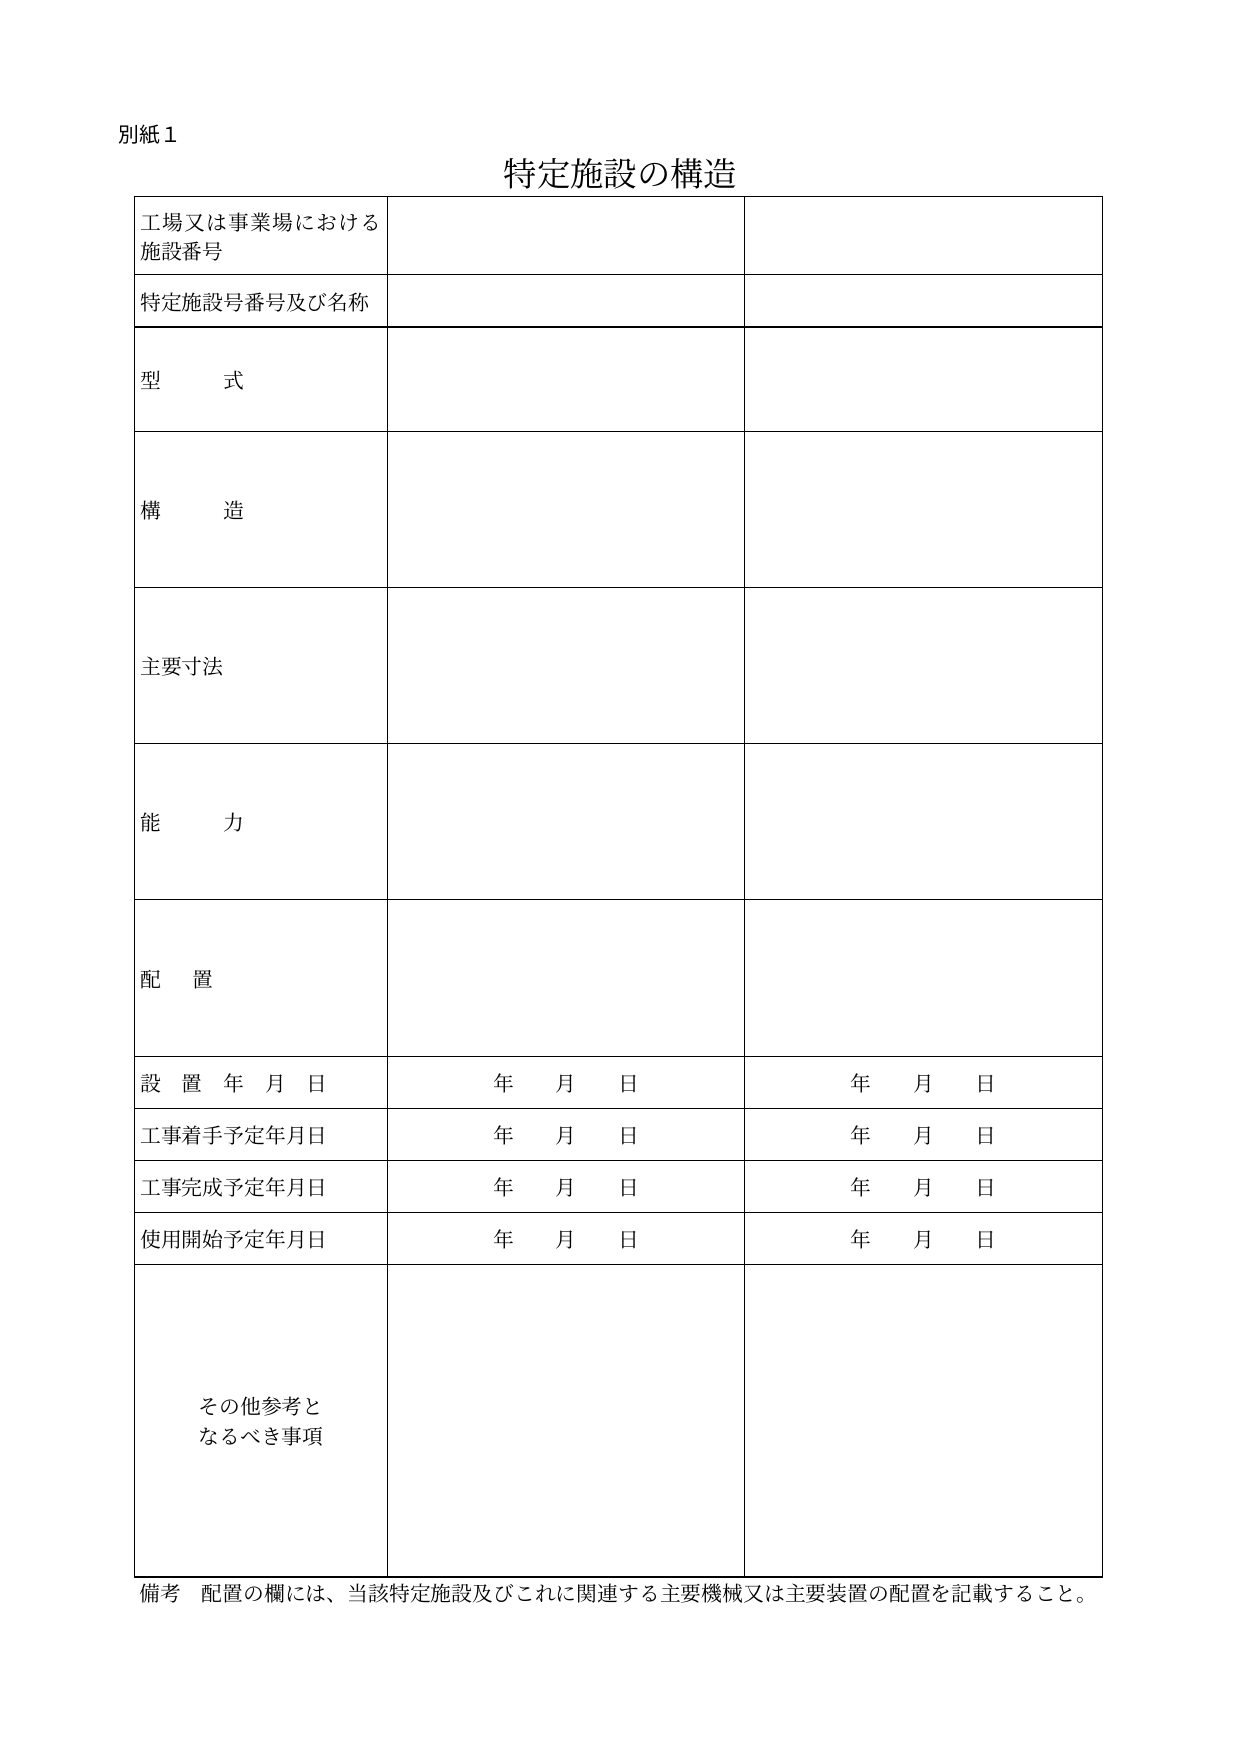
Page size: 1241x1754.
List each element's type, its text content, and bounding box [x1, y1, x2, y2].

table_cell [745, 1265, 1102, 1576]
table_cell [388, 588, 744, 743]
table_cell 工事着手予定年月日 [135, 1109, 387, 1160]
table_cell [745, 328, 1102, 431]
table_cell [745, 432, 1102, 587]
table_header 工場又は事業場における施設番号 [135, 197, 387, 274]
text 特定施設の構造 [118, 148, 1122, 196]
table_cell 年 月 日 [745, 1109, 1102, 1160]
table_cell 配 置 [135, 900, 387, 1056]
table_header [745, 197, 1102, 274]
table_header [388, 197, 744, 274]
table_cell 年 月 日 [388, 1213, 744, 1264]
table_cell 特定施設号番号及び名称 [135, 275, 387, 326]
table_cell [388, 328, 744, 431]
table_cell [745, 744, 1102, 899]
table_cell [388, 900, 744, 1056]
table_cell 設 置 年 月 日 [135, 1057, 387, 1108]
table_cell 主要寸法 [135, 588, 387, 743]
table_cell 年 月 日 [745, 1057, 1102, 1108]
table_cell 能 力 [135, 744, 387, 899]
table_cell [388, 432, 744, 587]
table_cell [745, 588, 1102, 743]
table_cell [388, 275, 744, 326]
table_cell 年 月 日 [745, 1213, 1102, 1264]
text 別紙１ [118, 118, 1122, 148]
table_cell 型 式 [135, 328, 387, 431]
table_cell 年 月 日 [388, 1109, 744, 1160]
table_cell 構 造 [135, 432, 387, 587]
table_cell 年 月 日 [388, 1057, 744, 1108]
table_cell 工事完成予定年月日 [135, 1161, 387, 1212]
table_cell その他参考と なるべき事項 [135, 1265, 387, 1576]
table_cell [745, 275, 1102, 326]
table_cell 年 月 日 [745, 1161, 1102, 1212]
table_cell 年 月 日 [388, 1161, 744, 1212]
table_cell 使用開始予定年月日 [135, 1213, 387, 1264]
table_cell [388, 1265, 744, 1576]
text 備考 配置の欄には、当該特定施設及びこれに関連する主要機械又は主要装置の配置を記載すること。 [118, 1577, 1122, 1607]
table_cell [388, 744, 744, 899]
table_cell [745, 900, 1102, 1056]
